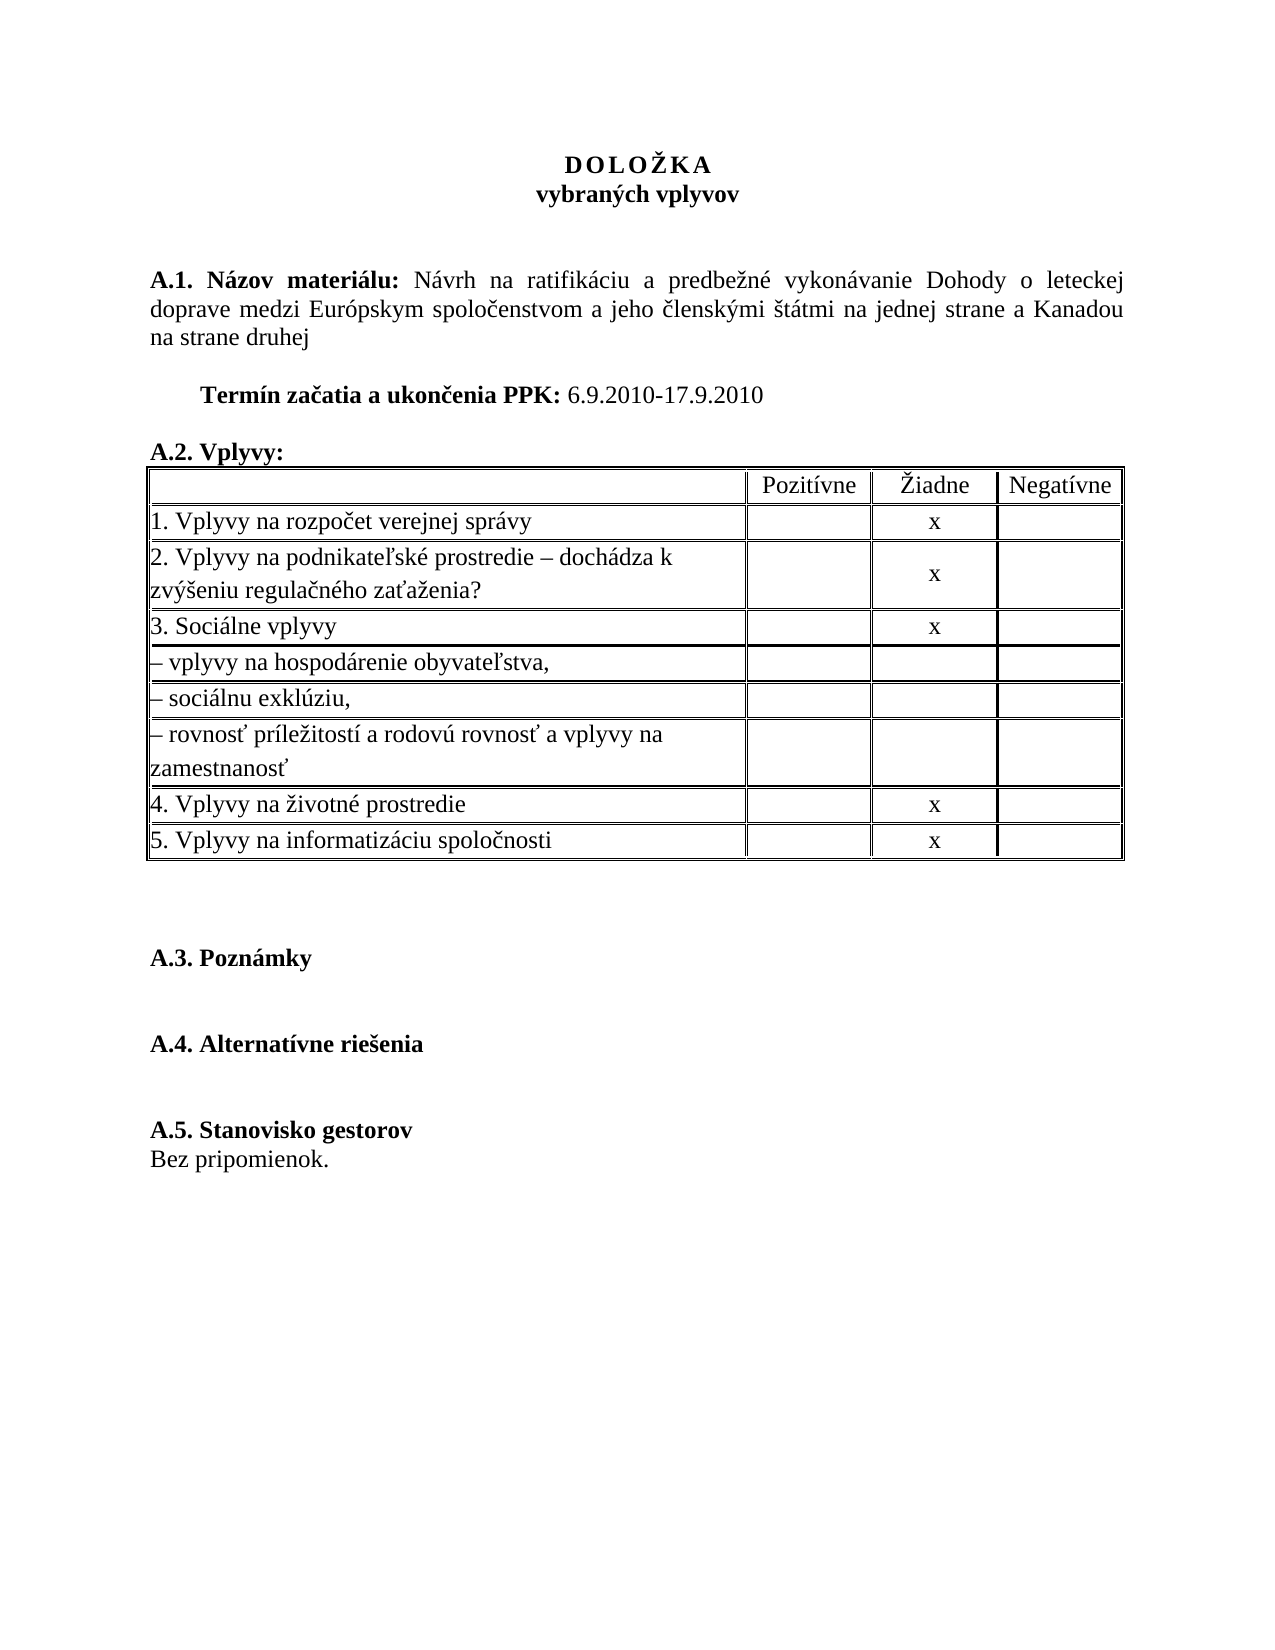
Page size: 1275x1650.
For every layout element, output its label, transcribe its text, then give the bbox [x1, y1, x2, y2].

table_cell [748, 542, 870, 608]
text A.1. Názov materiálu: Návrh na ratifikáciu a predbežné vykonávanie Dohody o leteckej doprave medzi Európskym spoločenstvom a jeho členskými štátmi na jednej strane a Kanadou na strane druhej [150, 265, 1125, 380]
table_cell 5. Vplyvy na informatizáciu spoločnosti [150, 821, 746, 858]
table_cell [873, 647, 996, 680]
table_cell [997, 539, 1123, 608]
table_cell x [872, 825, 997, 858]
text A.2. Vplyvy: [150, 437, 1125, 466]
table_cell x [873, 506, 996, 539]
table_cell – sociálnu exklúziu, [150, 680, 745, 716]
table_cell 4. Vplyvy na životné prostredie [150, 785, 745, 821]
table_cell [748, 789, 870, 821]
table_cell [997, 821, 1122, 858]
table_cell x [873, 789, 996, 821]
table_cell [999, 716, 1122, 785]
table_cell – vplyvy na hospodárenie obyvateľstva, [150, 644, 745, 680]
text A.5. Stanovisko gestorov [150, 1115, 1125, 1144]
table_cell [999, 644, 1121, 680]
table_cell [999, 503, 1122, 539]
table_cell x [873, 542, 996, 608]
table_cell [748, 720, 870, 785]
table_cell [748, 506, 870, 539]
table_header Pozitívne [746, 470, 872, 502]
text Termín začatia a ukončenia PPK: 6.9.2010-17.9.2010 [150, 380, 1125, 409]
table_header [150, 470, 746, 502]
table_cell [746, 825, 872, 858]
table_cell [997, 608, 1123, 644]
table_cell [748, 647, 870, 680]
text Doložka [150, 150, 1125, 179]
table_cell [748, 684, 870, 716]
table_cell x [873, 611, 996, 644]
text vybraných vplyvov [150, 179, 1125, 207]
text A.4. Alternatívne riešenia [150, 1029, 1125, 1058]
table_cell [873, 684, 996, 716]
table_cell [999, 680, 1122, 716]
table_header Negatívne [997, 470, 1121, 502]
table_cell – rovnosť príležitostí a rodovú rovnosť a vplyvy na zamestnanosť [150, 716, 745, 785]
text A.3. Poznámky [150, 943, 1125, 972]
table_cell 1. Vplyvy na rozpočet verejnej správy [150, 503, 745, 539]
table_cell [873, 720, 996, 785]
table_cell [748, 611, 870, 644]
table_cell 3. Sociálne vplyvy [148, 608, 746, 644]
text Bez pripomienok. [150, 1144, 1125, 1173]
table_header Žiadne [872, 470, 997, 502]
table_cell 2. Vplyvy na podnikateľské prostredie – dochádza k zvýšeniu regulačného zaťaženia? [148, 539, 746, 608]
table_cell [999, 785, 1122, 821]
